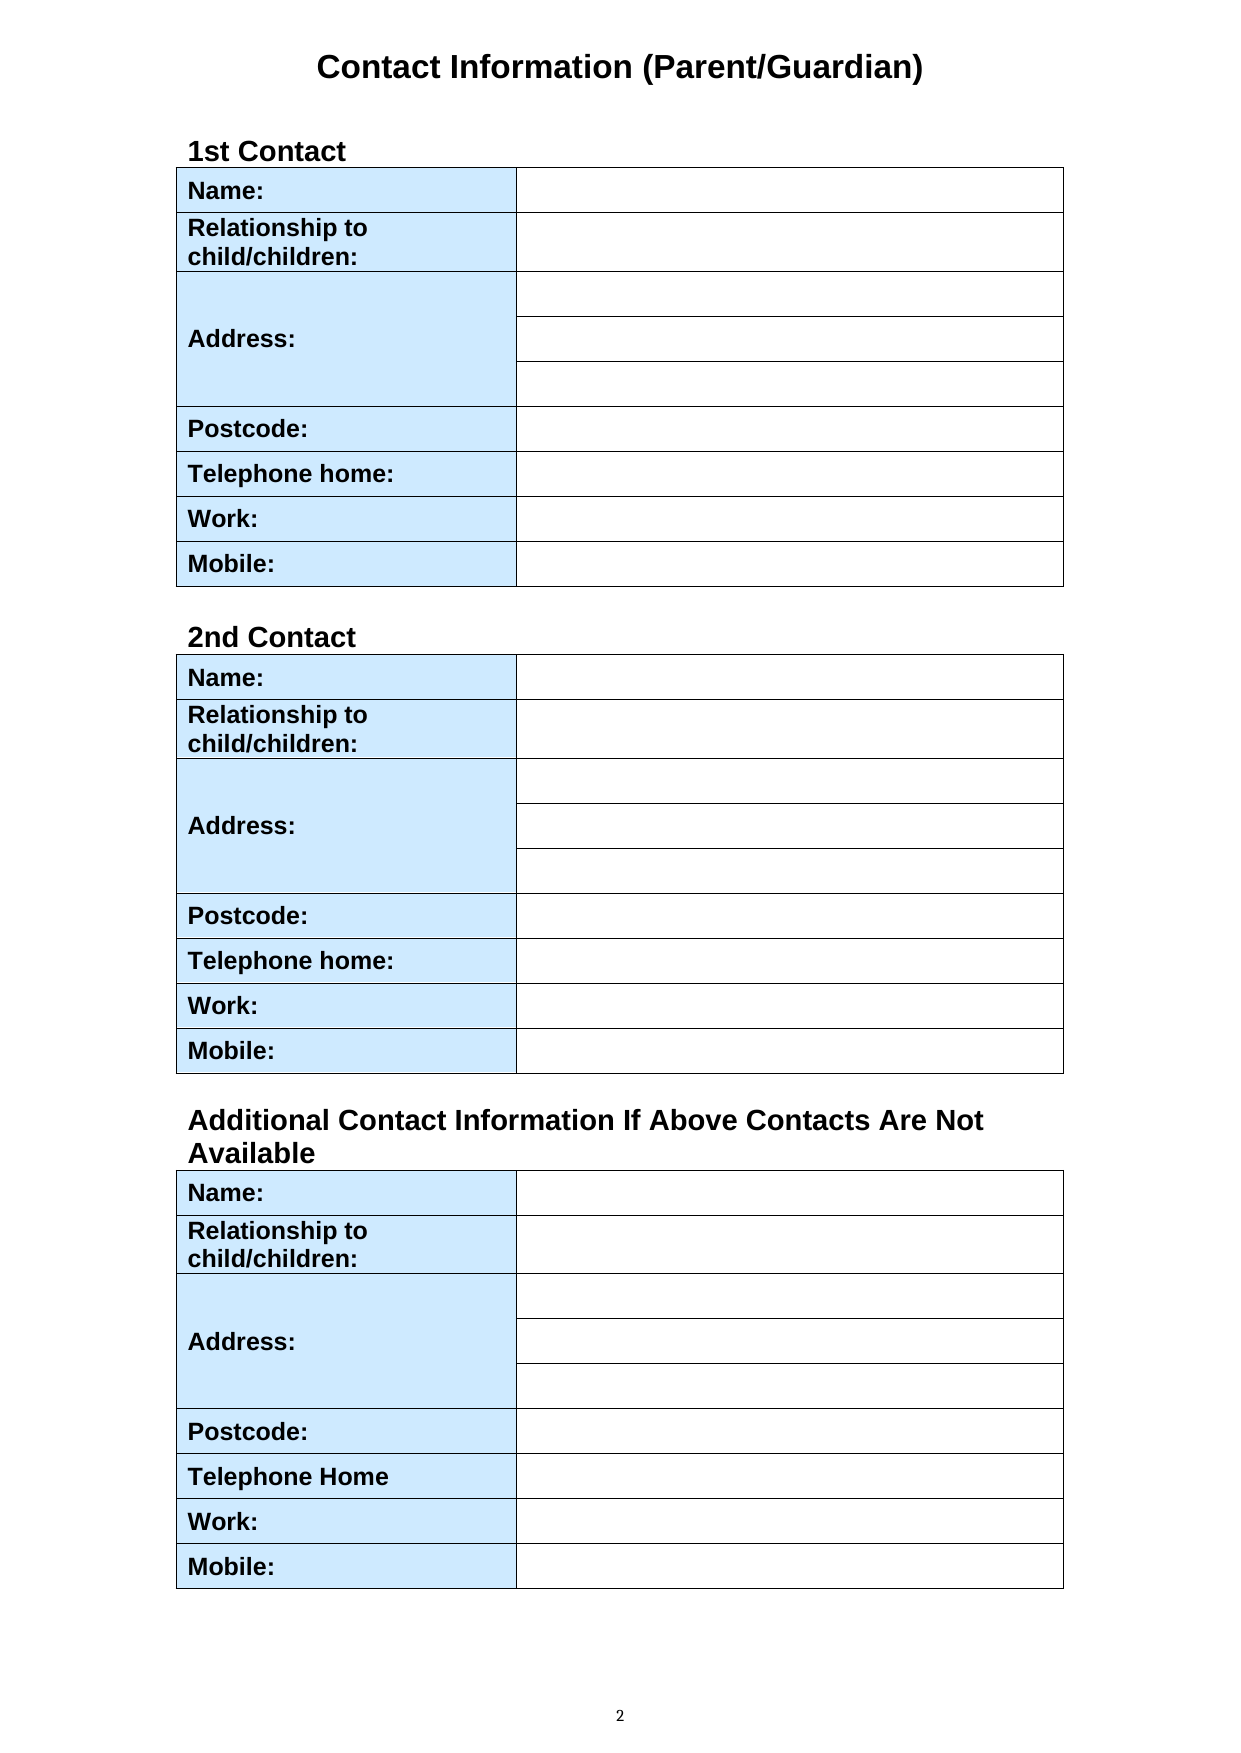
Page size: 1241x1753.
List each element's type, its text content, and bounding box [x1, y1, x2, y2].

table_cell [517, 1364, 1063, 1408]
table_cell Address: [177, 759, 516, 892]
table_header [517, 168, 1063, 212]
table_cell [517, 272, 1063, 316]
table_cell [517, 497, 1063, 541]
table_cell Address: [177, 1274, 516, 1408]
table_cell [517, 700, 1063, 757]
text 2nd Contact [187, 620, 1053, 654]
table_cell Telephone home: [177, 939, 516, 982]
text Contact Information (Parent/Guardian) [187, 47, 1053, 85]
table_cell Mobile: [177, 1029, 516, 1072]
table_cell Telephone home: [177, 452, 516, 496]
table_cell [517, 1319, 1063, 1363]
table_cell [517, 1544, 1063, 1588]
table_cell Work: [177, 1499, 516, 1543]
table_cell [517, 759, 1063, 802]
text Additional Contact Information If Above Contacts Are Not Available [187, 1103, 1053, 1170]
table_cell Mobile: [177, 1544, 516, 1588]
table_cell [517, 1454, 1063, 1498]
table_cell [517, 1274, 1063, 1318]
table_cell Relationship to child/children: [177, 1216, 516, 1273]
table_cell [517, 362, 1063, 406]
table_cell [517, 804, 1063, 847]
table_cell Postcode: [177, 894, 516, 937]
table_cell Postcode: [177, 407, 516, 451]
table_cell [517, 317, 1063, 361]
table_cell [517, 984, 1063, 1027]
table_cell [517, 939, 1063, 982]
table_cell Mobile: [177, 542, 516, 586]
table_header [517, 655, 1063, 699]
text 1st Contact [187, 134, 1053, 167]
table_cell [517, 849, 1063, 892]
table_header Name: [177, 168, 516, 212]
table_cell [517, 1216, 1063, 1273]
table_cell [517, 213, 1063, 271]
table_cell Work: [177, 497, 516, 541]
table_header Name: [177, 1171, 516, 1215]
table_cell Postcode: [177, 1409, 516, 1453]
table_cell [517, 1499, 1063, 1543]
table_cell [517, 542, 1063, 586]
table_cell Address: [177, 272, 516, 406]
table_cell [517, 894, 1063, 937]
table_cell [517, 452, 1063, 496]
table_cell Work: [177, 984, 516, 1027]
table_cell Relationship to child/children: [177, 700, 516, 757]
table_cell Telephone Home [177, 1454, 516, 1498]
table_header Name: [177, 655, 516, 699]
table_cell [517, 1029, 1063, 1072]
table_cell Relationship to child/children: [177, 213, 516, 271]
table_header [517, 1171, 1063, 1215]
table_cell [517, 1409, 1063, 1453]
table_cell [517, 407, 1063, 451]
